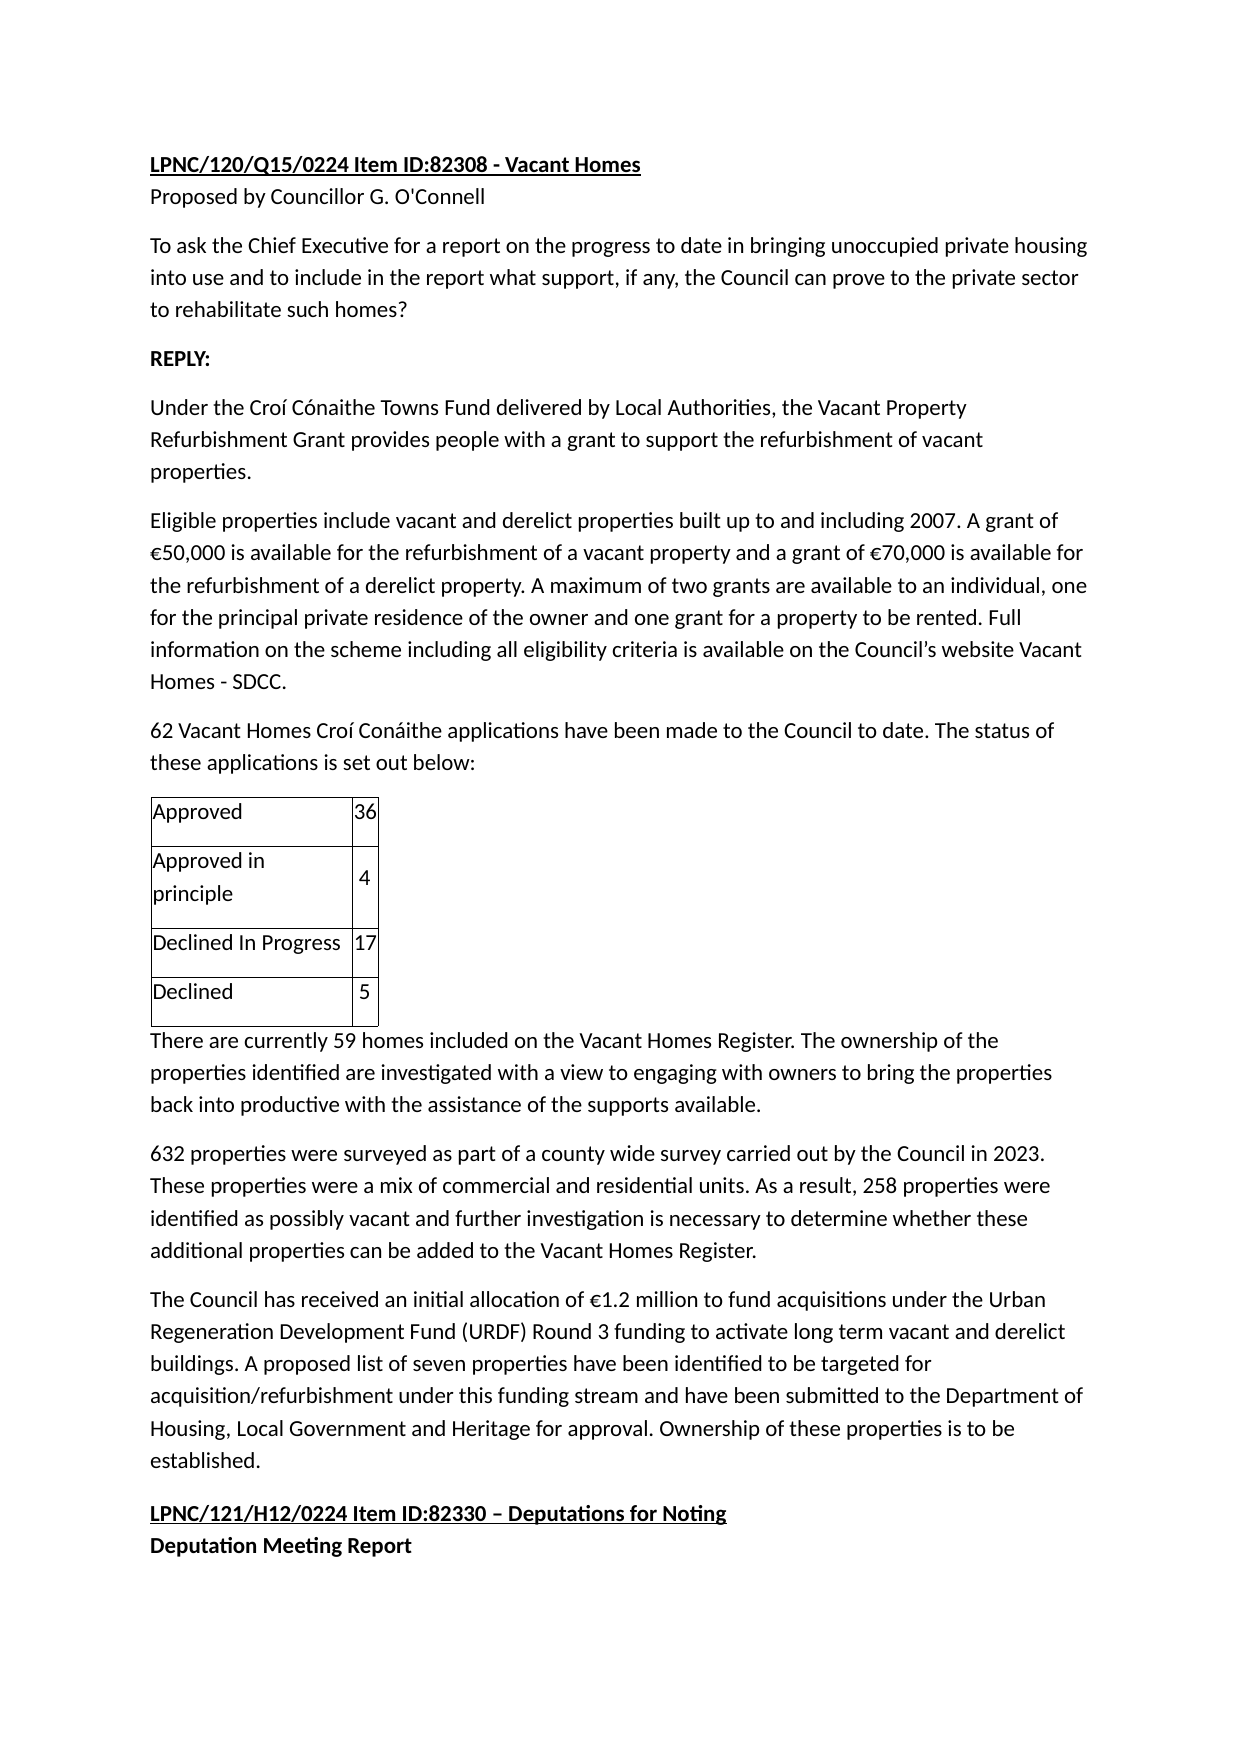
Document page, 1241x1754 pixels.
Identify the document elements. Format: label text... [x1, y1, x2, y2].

table_cell 17 [353, 929, 378, 977]
text REPLY: [150, 344, 1090, 372]
text There are currently 59 homes included on the Vacant Homes Register. The ownership of the properties identified are investigated with a view to engaging with owners to bring the properties back into productive with the assistance of the supports available. [150, 1026, 1090, 1119]
table_cell Declined In Progress [152, 929, 352, 977]
text Proposed by Councillor G. O'Connell [150, 182, 1090, 210]
text Deputation Meeting Report [150, 1531, 1090, 1559]
text 62 Vacant Homes Croí Conáithe applications have been made to the Council to date. The status of these applications is set out below: [150, 716, 1090, 776]
table_cell Approved in principle [152, 847, 352, 928]
text 632 properties were surveyed as part of a county wide survey carried out by the Council in 2023. These properties were a mix of commercial and residential units. As a result, 258 properties were identified as possibly vacant and further investigation is necessary to determine whether these additional properties can be added to the Vacant Homes Register. [150, 1139, 1090, 1264]
table_header 36 [353, 798, 378, 846]
subtitle LPNC/120/Q15/0224 Item ID:82308 - Vacant Homes [150, 150, 1090, 178]
table_cell 4 [353, 847, 378, 928]
table_header Approved [152, 798, 352, 846]
subtitle LPNC/121/H12/0224 Item ID:82330 – Deputations for Noting [150, 1499, 1090, 1527]
text Under the Croí Cónaithe Towns Fund delivered by Local Authorities, the Vacant Property Refurbishment Grant provides people with a grant to support the refurbishment of vacant properties. [150, 393, 1090, 486]
table_cell 5 [353, 978, 378, 1026]
text The Council has received an initial allocation of €1.2 million to fund acquisitions under the Urban Regeneration Development Fund (URDF) Round 3 funding to activate long term vacant and derelict buildings. A proposed list of seven properties have been identified to be targeted for acquisition/refurbishment under this funding stream and have been submitted to the Department of Housing, Local Government and Heritage for approval. Ownership of these properties is to be established. [150, 1285, 1090, 1474]
table_cell Declined [152, 978, 352, 1026]
text Eligible properties include vacant and derelict properties built up to and including 2007. A grant of €50,000 is available for the refurbishment of a vacant property and a grant of €70,000 is available for the refurbishment of a derelict property. A maximum of two grants are available to an individual, one for the principal private residence of the owner and one grant for a property to be rented. Full information on the scheme including all eligibility criteria is available on the Council’s website Vacant Homes - SDCC. [150, 506, 1090, 695]
text To ask the Chief Executive for a report on the progress to date in bringing unoccupied private housing into use and to include in the report what support, if any, the Council can prove to the private sector to rehabilitate such homes? [150, 231, 1090, 323]
